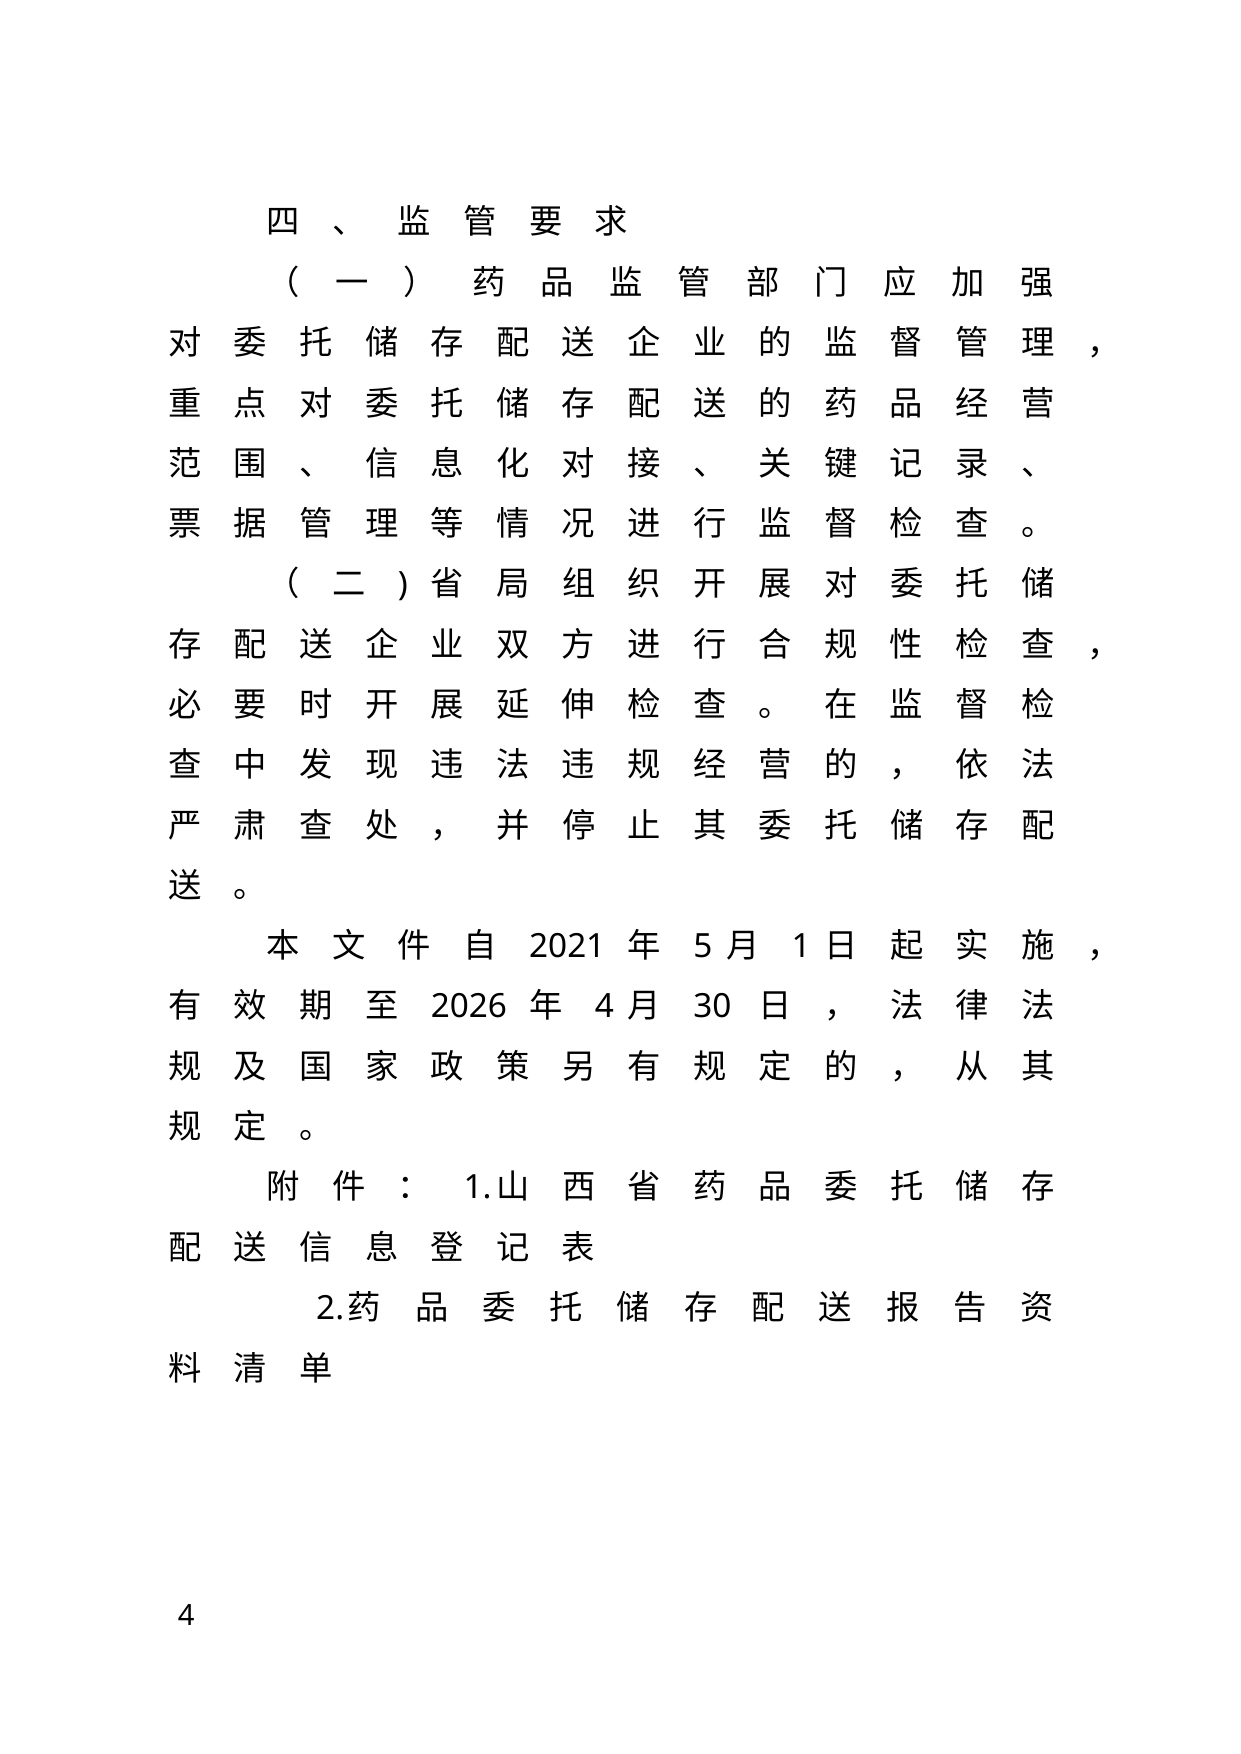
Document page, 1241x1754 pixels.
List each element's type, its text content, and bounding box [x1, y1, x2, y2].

text 四、监管要求 [168, 189, 1087, 249]
text 2.药品委托储存配送报告资料清单 [168, 1275, 1087, 1396]
text （一）药品监管部门应加强对委托储存配送企业的监督管理，重点对委托储存配送的药品经营范围、信息化对接、关键记录、票据管理等情况进行监督检查。 [168, 249, 1087, 551]
text 本文件自2021年5月1日起实施，有效期至2026年4月30日，法律法规及国家政策另有规定的，从其规定。 [168, 913, 1087, 1154]
text （二)省局组织开展对委托储存配送企业双方进行合规性检查，必要时开展延伸检查。在监督检查中发现违法违规经营的，依法严肃查处，并停止其委托储存配送。 [168, 551, 1087, 913]
text 附件：1.山西省药品委托储存配送信息登记表 [168, 1154, 1087, 1275]
